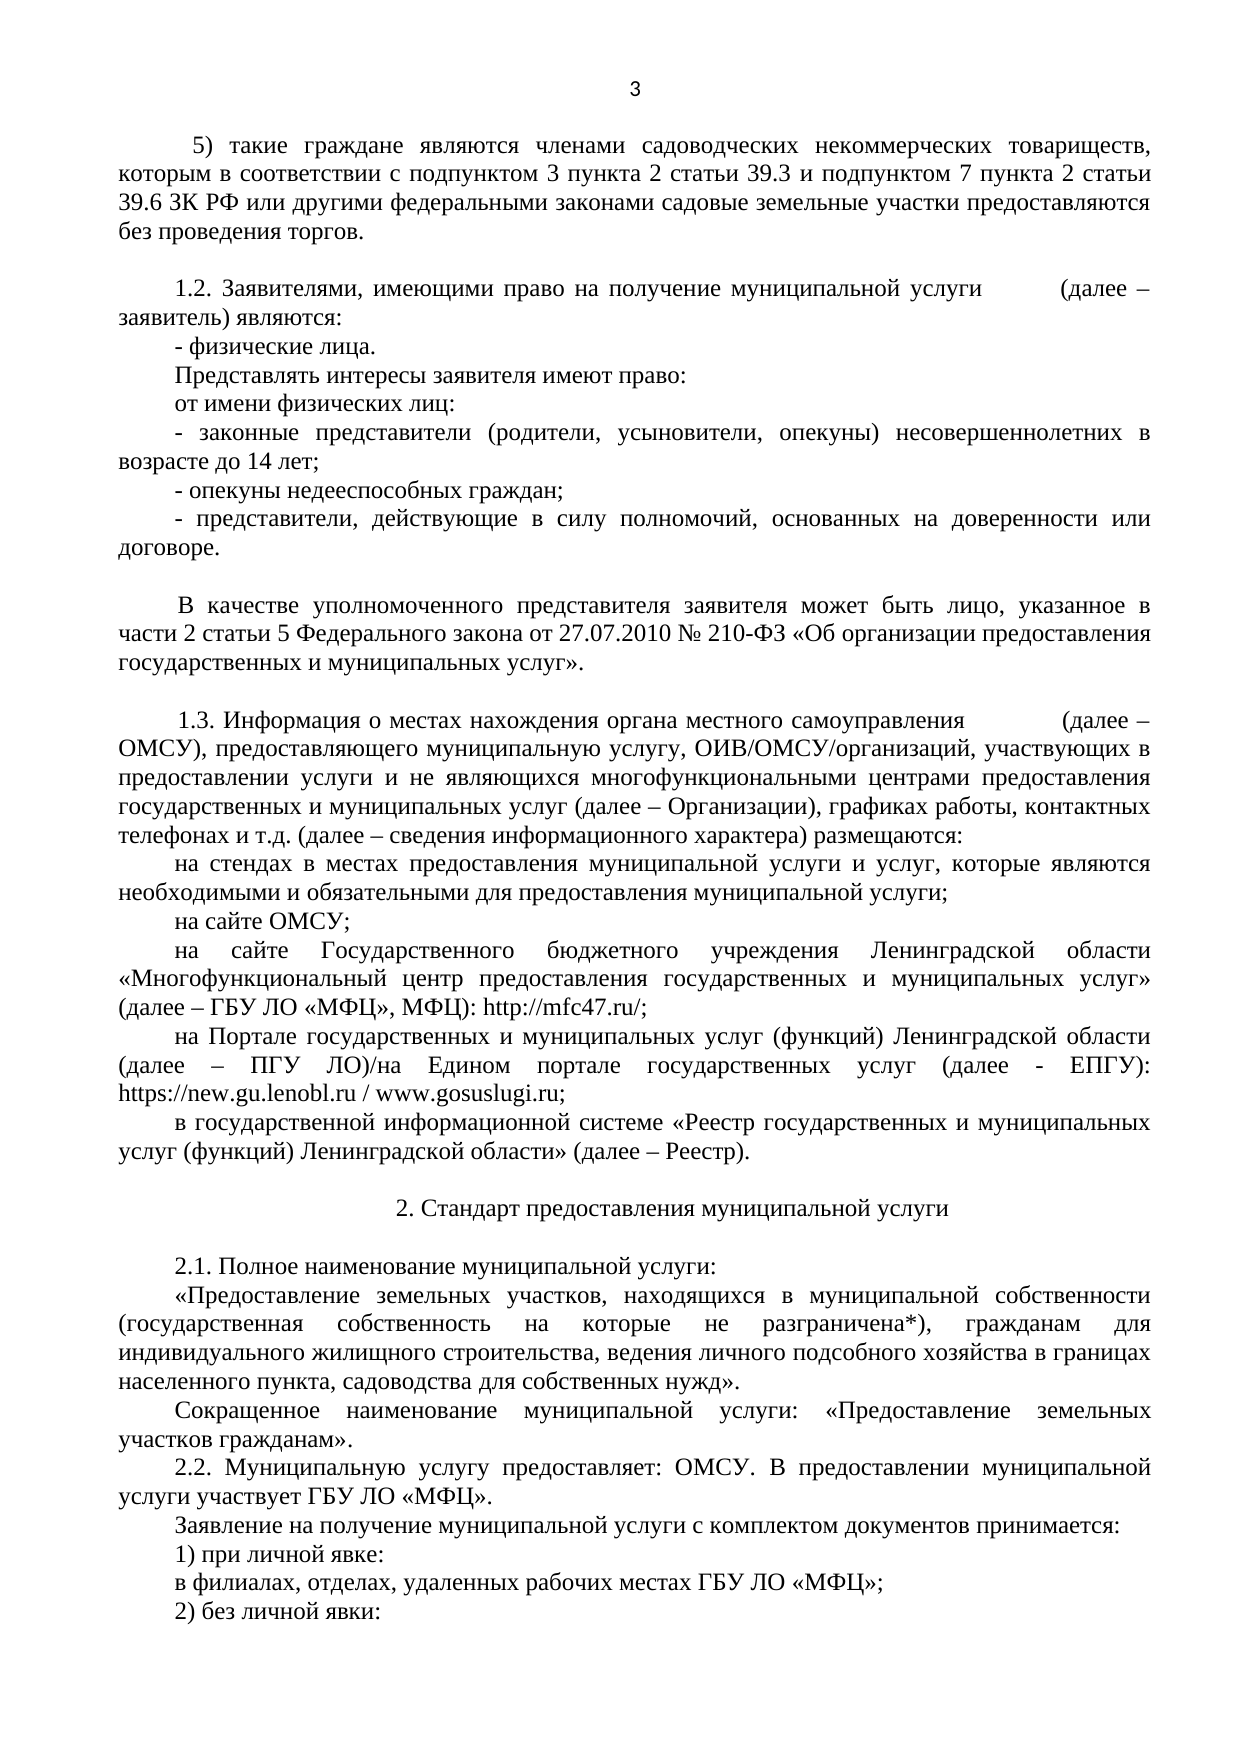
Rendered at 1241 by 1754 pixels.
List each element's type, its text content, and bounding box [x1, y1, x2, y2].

text в филиалах, отделах, удаленных рабочих местах ГБУ ЛО «МФЦ»; [118, 1567, 1152, 1596]
text 2.2. Муниципальную услугу предоставляет: ОМСУ. В предоставлении муниципальной услуги участвует ГБУ ЛО «МФЦ». [118, 1452, 1152, 1510]
text Заявление на получение муниципальной услуги с комплектом документов принимается: [118, 1510, 1152, 1539]
text на сайте Государственного бюджетного учреждения Ленинградской области «Многофункциональный центр предоставления государственных и муниципальных услуг» (далее – ГБУ ЛО «МФЦ», МФЦ): http://mfc47.ru/; [118, 935, 1152, 1021]
text Представлять интересы заявителя имеют право: [118, 360, 1152, 388]
text «Предоставление земельных участков, находящихся в муниципальной собственности (государственная собственность на которые не разграничена*), гражданам для индивидуального жилищного строительства, ведения личного подсобного хозяйства в границах населенного пункта, садоводства для собственных нужд». [118, 1280, 1152, 1395]
text 2.1. Полное наименование муниципальной услуги: [118, 1251, 1152, 1280]
text 1) при личной явке: [118, 1539, 1152, 1567]
text 2) без личной явки: [118, 1596, 1152, 1625]
text - представители, действующие в силу полномочий, основанных на доверенности или договоре. [118, 503, 1152, 561]
text от имени физических лиц: [118, 388, 1152, 417]
text на Портале государственных и муниципальных услуг (функций) Ленинградской области (далее – ПГУ ЛО)/на Едином портале государственных услуг (далее - ЕПГУ): https://new.gu.lenobl.ru / www.gosuslugi.ru; [118, 1021, 1152, 1107]
text - физические лица. [118, 331, 1152, 360]
text 1.3. Информация о местах нахождения органа местного самоуправления (далее – ОМСУ), предоставляющего муниципальную услугу, ОИВ/ОМСУ/организаций, участвующих в предоставлении услуги и не являющихся многофункциональными центрами предоставления государственных и муниципальных услуг (далее – Организации), графиках работы, контактных телефонах и т.д. (далее – сведения информационного характера) размещаются: [118, 705, 1152, 848]
text - опекуны недееспособных граждан; [118, 475, 1152, 503]
text В качестве уполномоченного представителя заявителя может быть лицо, указанное в части 2 статьи 5 Федерального закона от 27.07.2010 № 210-ФЗ «Об организации предоставления государственных и муниципальных услуг». [118, 590, 1152, 676]
text на сайте ОМСУ; [118, 906, 1152, 935]
text - законные представители (родители, усыновители, опекуны) несовершеннолетних в возрасте до 14 лет; [118, 417, 1152, 475]
text Сокращенное наименование муниципальной услуги: «Предоставление земельных участков гражданам». [118, 1395, 1152, 1452]
text 5) такие граждане являются членами садоводческих некоммерческих товариществ, которым в соответствии с подпунктом 3 пункта 2 статьи 39.3 и подпунктом 7 пункта 2 статьи 39.6 ЗК РФ или другими федеральными законами садовые земельные участки предоставляются без проведения торгов. [118, 130, 1152, 245]
text 1.2. Заявителями, имеющими право на получение муниципальной услуги (далее – заявитель) являются: [118, 273, 1152, 331]
text на стендах в местах предоставления муниципальной услуги и услуг, которые являются необходимыми и обязательными для предоставления муниципальной услуги; [118, 848, 1152, 906]
text 2. Стандарт предоставления муниципальной услуги [118, 1193, 1152, 1222]
text в государственной информационной системе «Реестр государственных и муниципальных услуг (функций) Ленинградской области» (далее – Реестр). [118, 1107, 1152, 1165]
